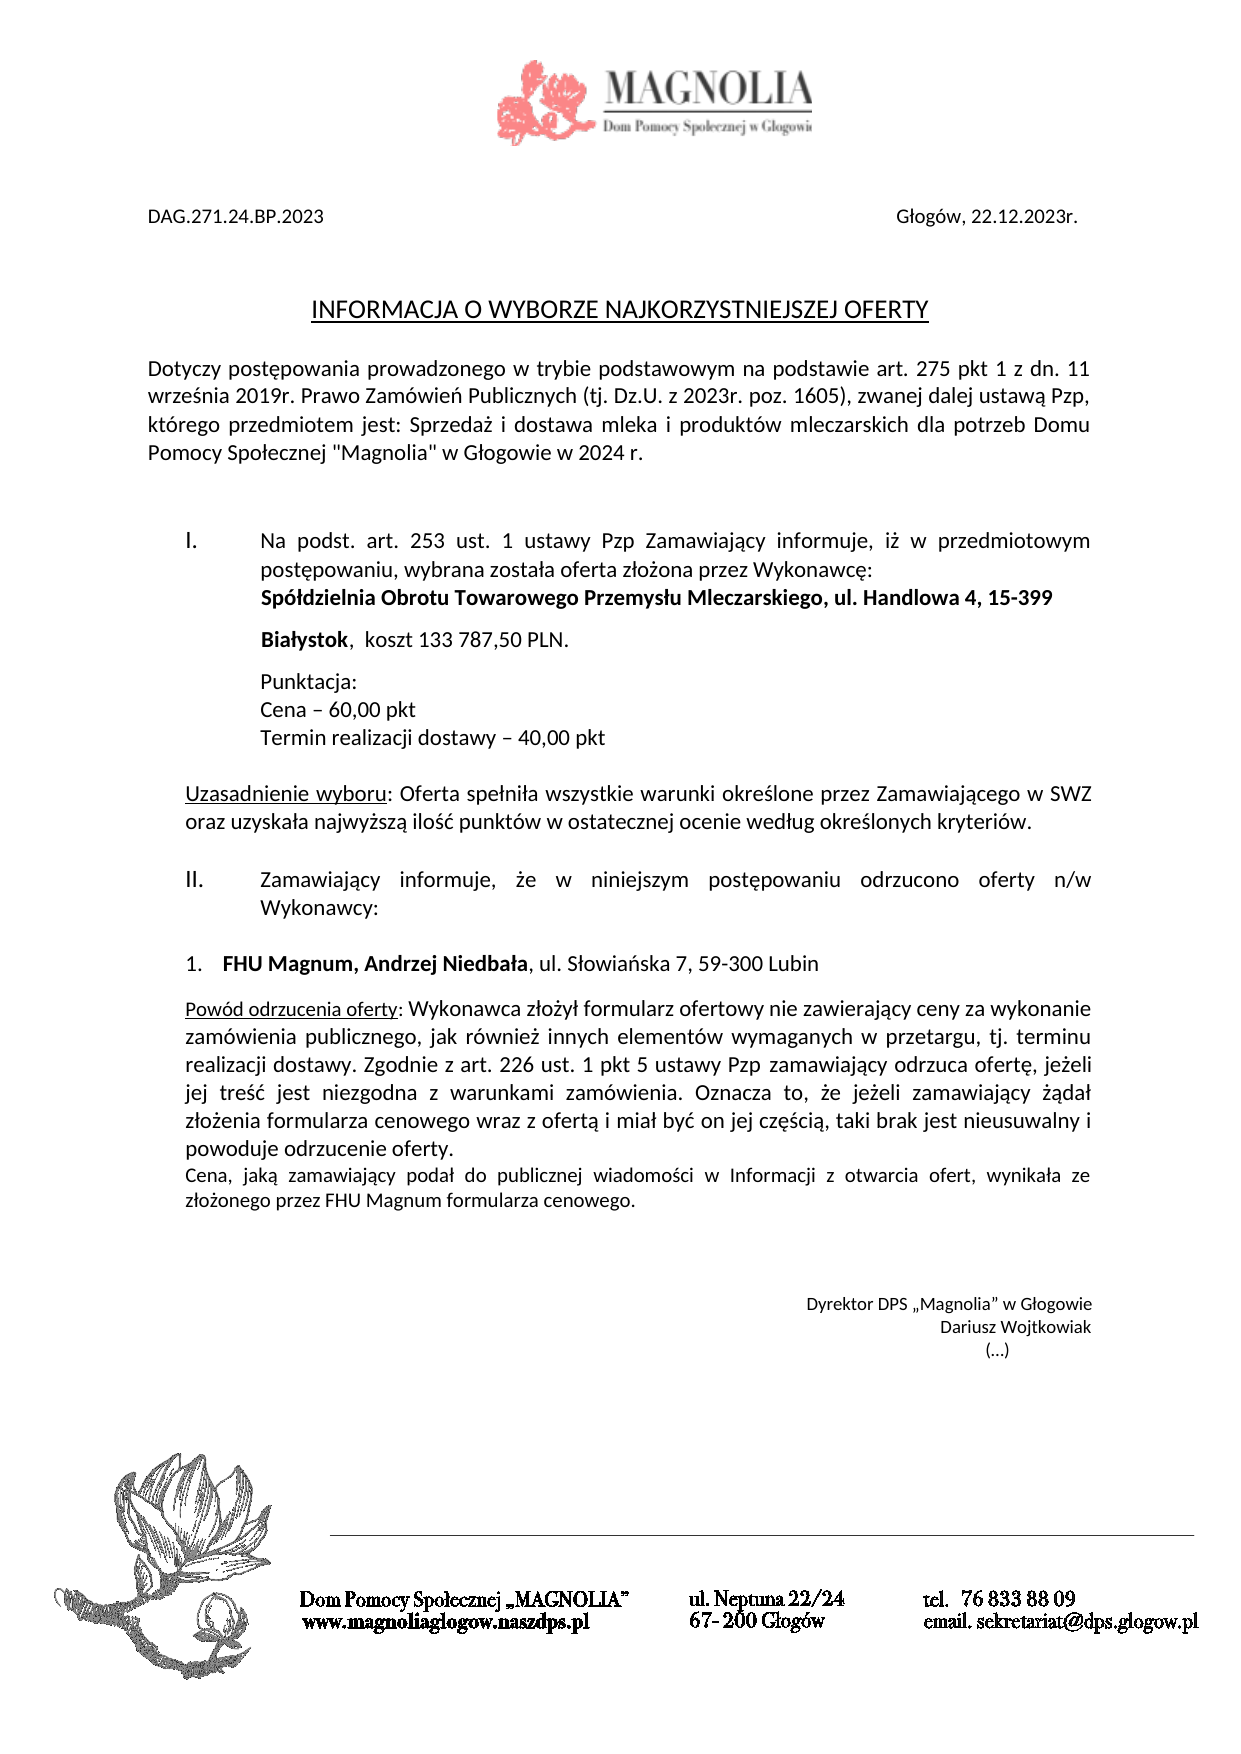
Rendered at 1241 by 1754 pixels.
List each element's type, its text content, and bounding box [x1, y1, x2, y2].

text Białystok, koszt 133 787,50 PLN. [148, 625, 1093, 653]
list FHU Magnum, Andrzej Niedbała, ul. Słowiańska 7, 59-300 Lubin [185, 949, 1093, 977]
text INFORMACJA O WYBORZE NAJKORZYSTNIEJSZEJ OFERTY [148, 293, 1093, 326]
list Termin realizacji dostawy – 40,00 pkt [260, 723, 1093, 751]
text DAG.271.24.BP.2023 Głogów, 22.12.2023r. [148, 204, 1093, 229]
list Cena – 60,00 pkt [260, 695, 1093, 723]
text Powód odrzucenia oferty: Wykonawca złożył formularz ofertowy nie zawierający ceny za wykonanie zamówienia publicznego, jak również innych elementów wymaganych w przetargu, tj. terminu realizacji dostawy. Zgodnie z art. 226 ust. 1 pkt 5 ustawy Pzp zamawiający odrzuca ofertę, jeżeli jej treść jest niezgodna z warunkami zamówienia. Oznacza to, że jeżeli zamawiający żądał złożenia formularza cenowego wraz z ofertą i miał być on jej częścią, taki brak jest nieusuwalny i powoduje odrzucenie oferty. [185, 994, 1093, 1162]
list Zamawiający informuje, że w niniejszym postępowaniu odrzucono oferty n/w Wykonawcy: [185, 863, 1093, 921]
text Dariusz Wojtkowiak [148, 1315, 1093, 1338]
text Dotyczy postępowania prowadzonego w trybie podstawowym na podstawie art. 275 pkt 1 z dn. 11 września 2019r. Prawo Zamówień Publicznych (tj. Dz.U. z 2023r. poz. 1605), zwanej dalej ustawą Pzp, którego przedmiotem jest: Sprzedaż i dostawa mleka i produktów mleczarskich dla potrzeb Domu Pomocy Społecznej "Magnolia" w Głogowie w 2024 r. [148, 354, 1093, 466]
text Dyrektor DPS „Magnolia” w Głogowie [148, 1292, 1093, 1315]
text Uzasadnienie wyboru: Oferta spełniła wszystkie warunki określone przez Zamawiającego w SWZ oraz uzyskała najwyższą ilość punktów w ostatecznej ocenie według określonych kryteriów. [185, 779, 1093, 835]
text Spółdzielnia Obrotu Towarowego Przemysłu Mleczarskiego, ul. Handlowa 4, 15-399 [148, 583, 1093, 611]
list Punktacja: [260, 667, 1093, 695]
text Cena, jaką zamawiający podał do publicznej wiadomości w Informacji z otwarcia ofert, wynikała ze złożonego przez FHU Magnum formularza cenowego. [185, 1162, 1093, 1213]
list Na podst. art. 253 ust. 1 ustawy Pzp Zamawiający informuje, iż w przedmiotowym postępowaniu, wybrana została oferta złożona przez Wykonawcę: [185, 524, 1093, 583]
text (…) [148, 1338, 1093, 1361]
